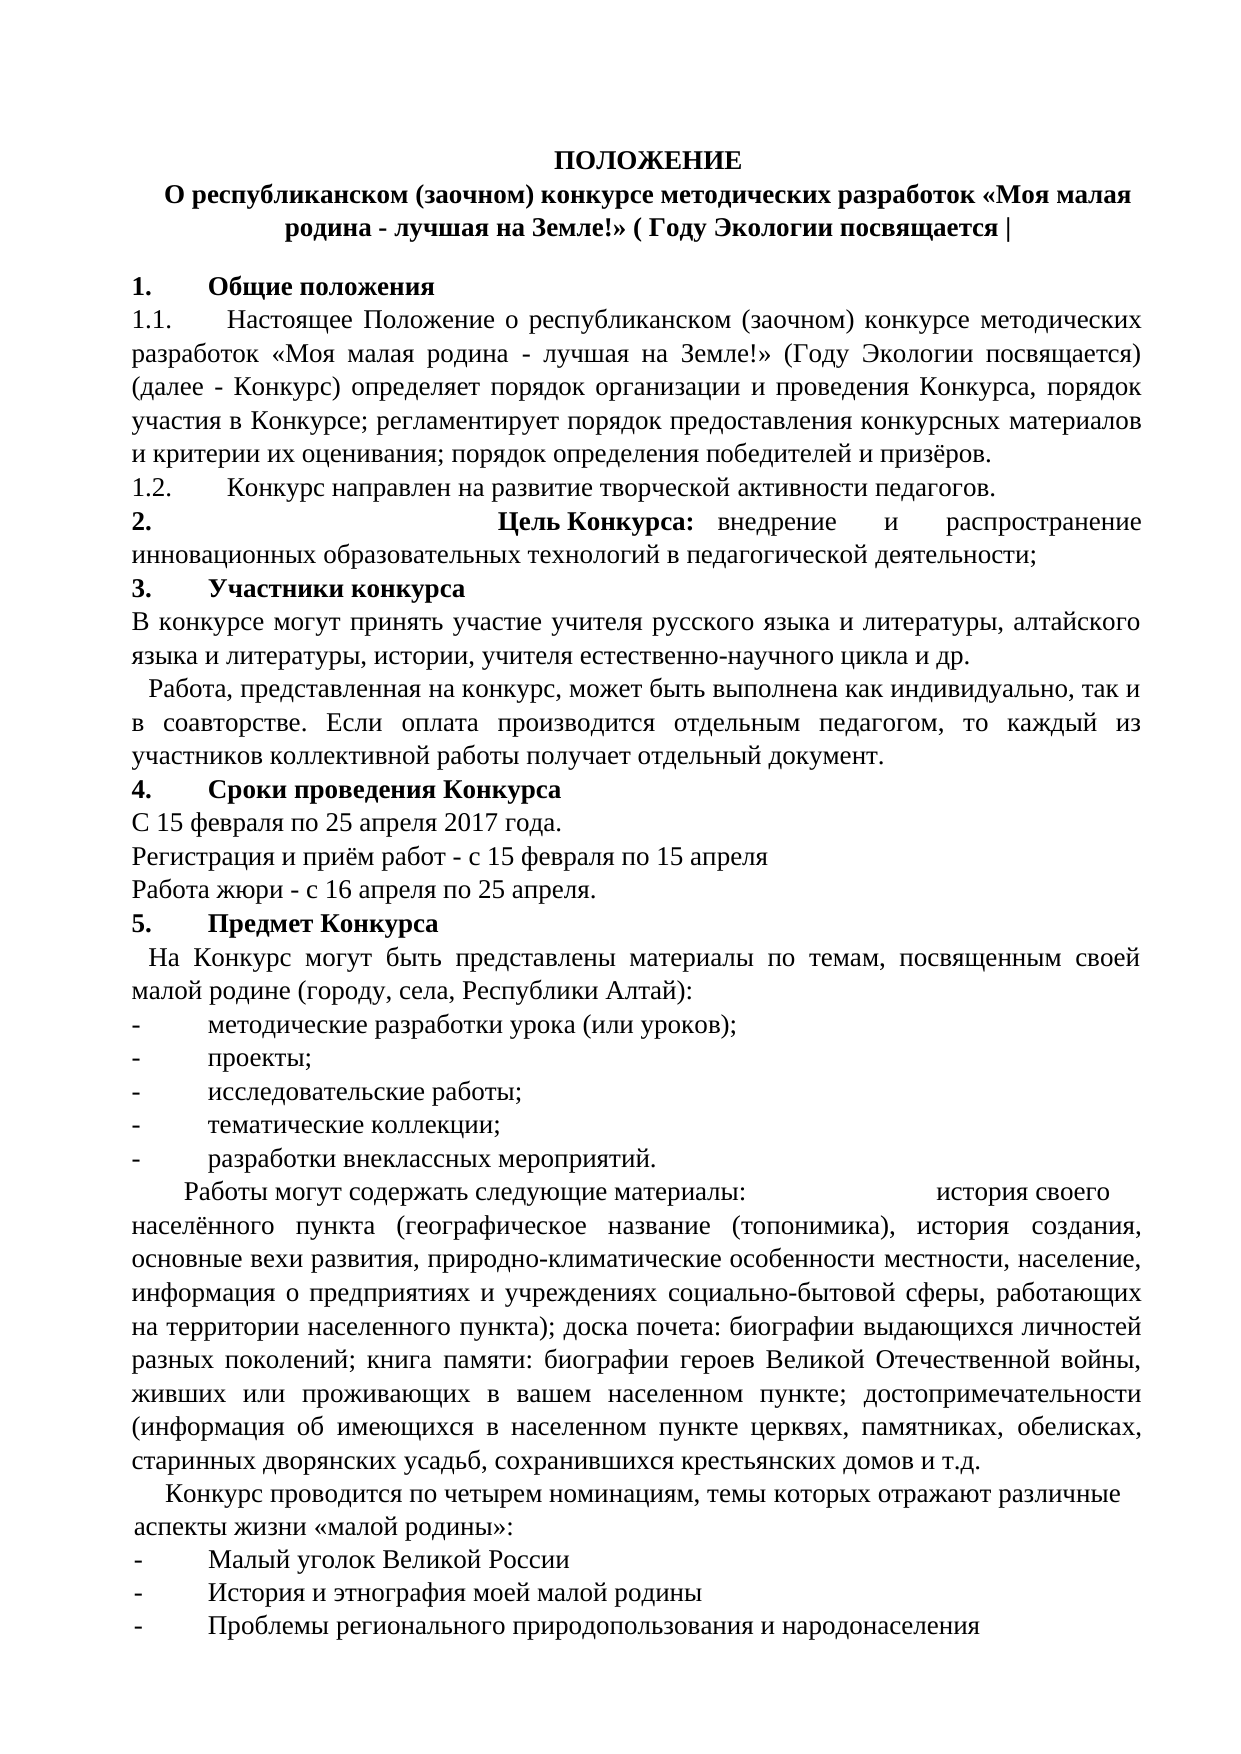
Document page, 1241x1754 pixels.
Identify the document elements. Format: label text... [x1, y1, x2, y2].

text О республиканском (заочном) конкурсе методических разработок «Моя малая родина - лучшая на Земле!» ( Году Экологии посвящается | [150, 176, 1146, 243]
list Малый уголок Великой России [133, 1542, 1146, 1575]
text В конкурсе могут принять участие учителя русского языка и литературы, алтайского языка и литературы, истории, учителя естественно-научного цикла и др. [131, 604, 1142, 671]
text Регистрация и приём работ - с 15 февраля по 15 апреля Работа жюри - с 16 апреля по 25 апреля. [131, 838, 819, 906]
list Участники конкурса [131, 570, 1146, 604]
list тематические коллекции; [131, 1107, 1146, 1140]
list Предмет Конкурса [131, 906, 1146, 939]
list Общие положения [131, 268, 1146, 302]
list История и этнография моей малой родины [133, 1575, 1146, 1608]
list разработки внеклассных мероприятий. [131, 1140, 1146, 1174]
list Цель Конкурса: внедрение и распространение инновационных образовательных технологий в педагогической деятельности; [131, 503, 1142, 570]
list Конкурс направлен на развитие творческой активности педагогов. [131, 469, 1146, 503]
list Сроки проведения Конкурса [131, 771, 1146, 805]
text Работа, представленная на конкурс, может быть выполнена как индивидуально, так и в соавторстве. Если оплата производится отдельным педагогом, то каждый из участников коллективной работы получает отдельный документ. [131, 671, 1142, 771]
list исследовательские работы; [131, 1073, 1146, 1107]
text С 15 февраля по 25 апреля 2017 года. [131, 805, 1146, 838]
list методические разработки урока (или уроков); [131, 1006, 1146, 1040]
text населённого пункта (географическое название (топонимика), история создания, основные вехи развития, природно-климатические особенности местности, население, информация о предприятиях и учреждениях социально-бытовой сферы, работающих на территории населенного пункта); доска почета: биографии выдающихся личностей разных поколений; книга памяти: биографии героев Великой Отечественной войны, живших или проживающих в вашем населенном пункте; достопримечательности (информация об имеющихся в населенном пункте церквях, памятниках, обелисках, старинных дворянских усадьб, сохранившихся крестьянских домов и т.д. [131, 1207, 1142, 1476]
text Работы могут содержать следующие материалы: история своего [183, 1174, 1146, 1207]
text ПОЛОЖЕНИЕ [150, 143, 1146, 176]
list проекты; [131, 1040, 1146, 1073]
text На Конкурс могут быть представлены материалы по темам, посвященным своей малой родине (городу, села, Республики Алтай): [131, 939, 1142, 1006]
list Проблемы регионального природопользования и народонаселения [133, 1608, 1146, 1641]
list Настоящее Положение о республиканском (заочном) конкурсе методических разработок «Моя малая родина - лучшая на Земле!» (Году Экологии посвящается) (далее - Конкурс) определяет порядок организации и проведения Конкурса, порядок участия в Конкурсе; регламентирует порядок предоставления конкурсных материалов и критерии их оценивания; порядок определения победителей и призёров. [131, 302, 1142, 469]
text Конкурс проводится по четырем номинациям, темы которых отражают различные аспекты жизни «малой родины»: [133, 1476, 1140, 1542]
